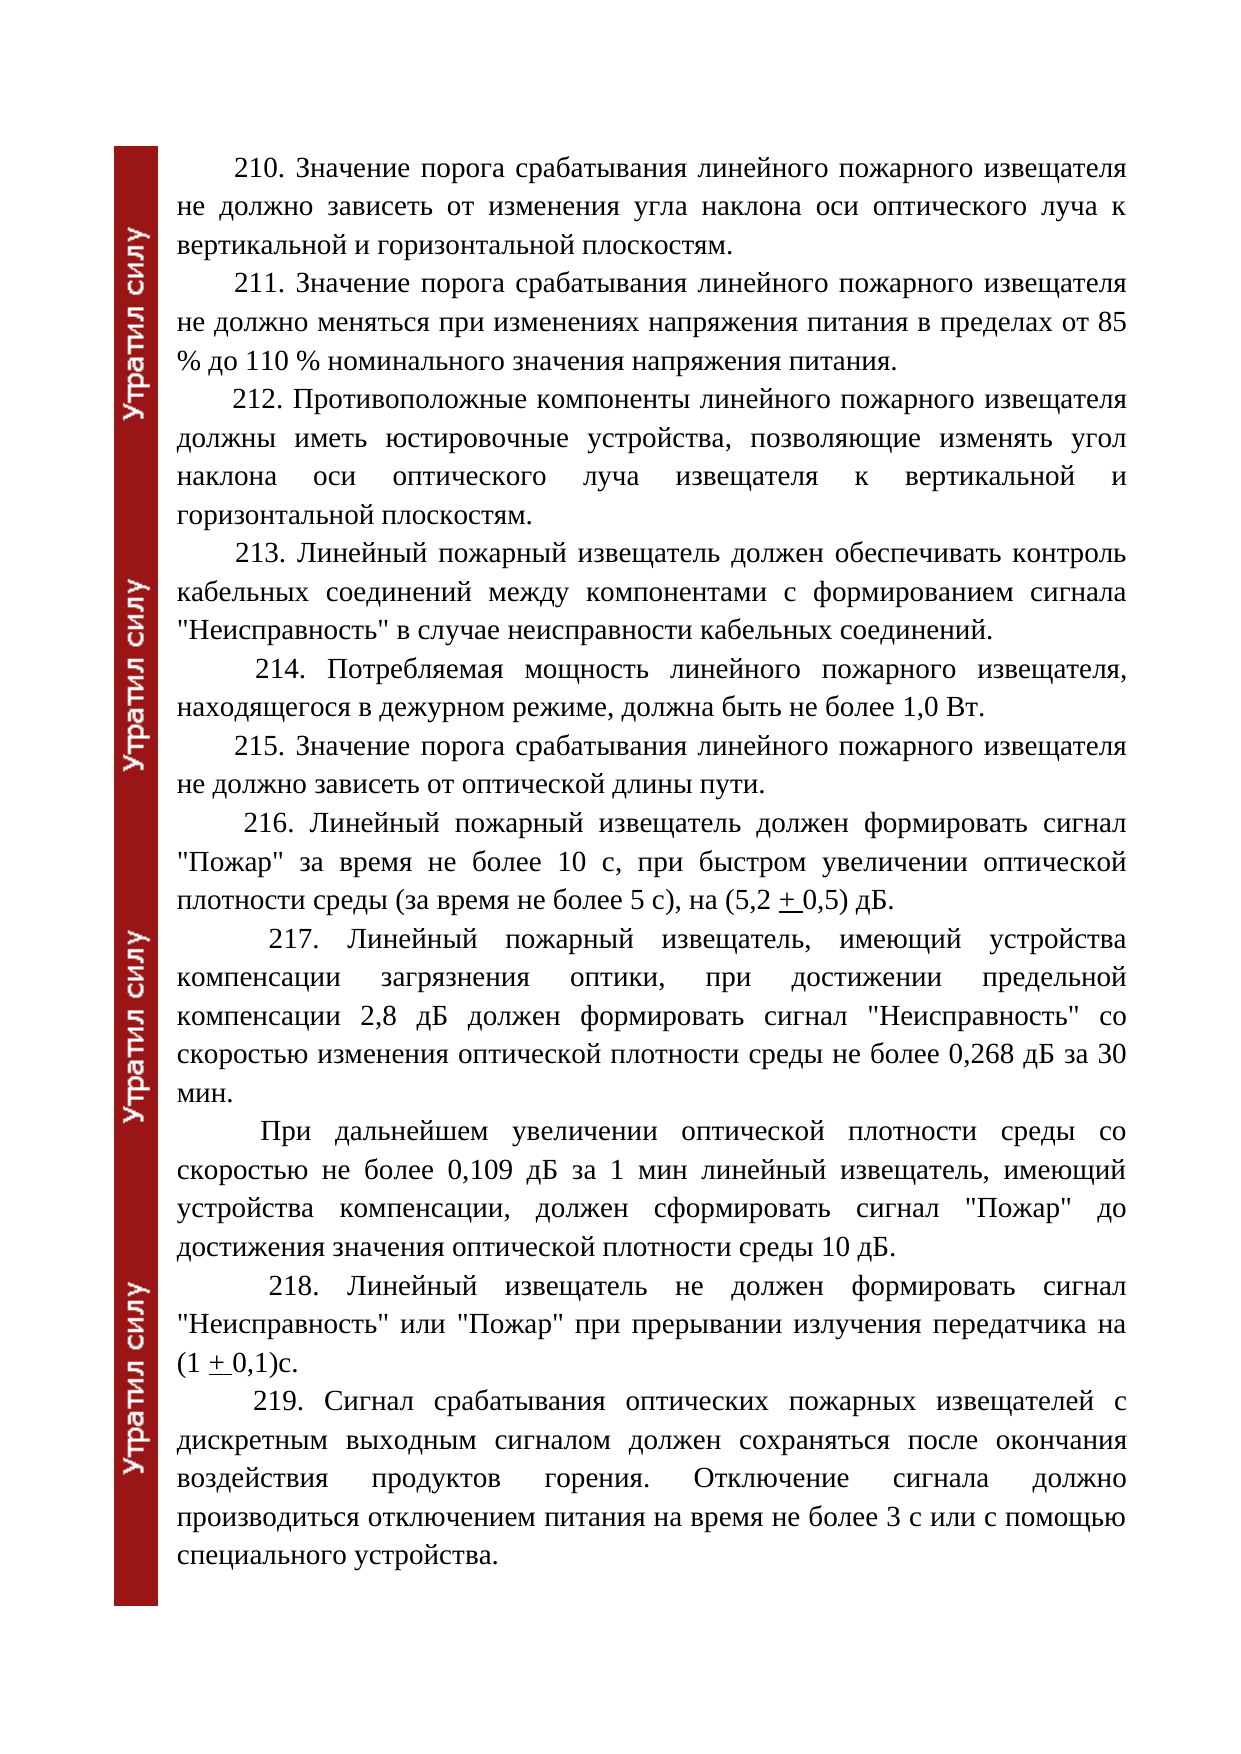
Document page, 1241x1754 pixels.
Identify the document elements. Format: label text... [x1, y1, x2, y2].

text 211. Значение порога срабатывания линейного пожарного извещателя не должно меняться при изменениях напряжения питания в пределах от 85 % до 110 % номинального значения напряжения питания. [112, 266, 1128, 376]
text При дальнейшем увеличении оптической плотности среды со скоростью не более 0,109 дБ за 1 мин линейный извещатель, имеющий устройства компенсации, должен сформировать сигнал "Пожар" до достижения значения оптической плотности среды 10 дБ. [112, 1113, 1128, 1263]
picture [114, 1571, 158, 1606]
picture [114, 916, 158, 921]
picture [114, 261, 158, 266]
picture [114, 723, 158, 728]
text 216. Линейный пожарный извещатель должен формировать сигнал "Пожар" за время не более 10 с, при быстром увеличении оптической плотности среды (за время не более 5 с), на (5,2 + 0,5) дБ. [112, 805, 1128, 916]
text 217. Линейный пожарный извещатель, имеющий устройства компенсации загрязнения оптики, при достижении предельной компенсации 2,8 дБ должен формировать сигнал "Неисправность" со скоростью изменения оптической плотности среды не более 0,268 дБ за 30 мин. [112, 921, 1128, 1108]
text 212. Противоположные компоненты линейного пожарного извещателя должны иметь юстировочные устройства, позволяющие изменять угол наклона оси оптического луча извещателя к вертикальной и горизонтальной плоскостям. [112, 381, 1128, 530]
picture [114, 646, 158, 651]
picture [114, 376, 158, 381]
text 214. Потребляемая мощность линейного пожарного извещателя, находящегося в дежурном режиме, должна быть не более 1,0 Вт. [112, 651, 1128, 723]
picture [114, 530, 158, 535]
text 215. Значение порога срабатывания линейного пожарного извещателя не должно зависеть от оптической длины пути. [112, 728, 1128, 800]
picture [114, 800, 158, 805]
picture [114, 1378, 158, 1383]
text 213. Линейный пожарный извещатель должен обеспечивать контроль кабельных соединений между компонентами с формированием сигнала "Неисправность" в случае неисправности кабельных соединений. [112, 535, 1128, 646]
picture [114, 1108, 158, 1113]
picture [114, 146, 158, 150]
text 219. Сигнал срабатывания оптических пожарных извещателей с дискретным выходным сигналом должен сохраняться после окончания воздействия продуктов горения. Отключение сигнала должно производиться отключением питания на время не более 3 с или с помощью специального устройства. [112, 1383, 1128, 1571]
text 210. Значение порога срабатывания линейного пожарного извещателя не должно зависеть от изменения угла наклона оси оптического луча к вертикальной и горизонтальной плоскостям. [112, 150, 1128, 261]
picture [114, 1263, 158, 1268]
text 218. Линейный извещатель не должен формировать сигнал "Неисправность" или "Пожар" при прерывании излучения передатчика на (1 + 0,1)с. [112, 1268, 1128, 1378]
